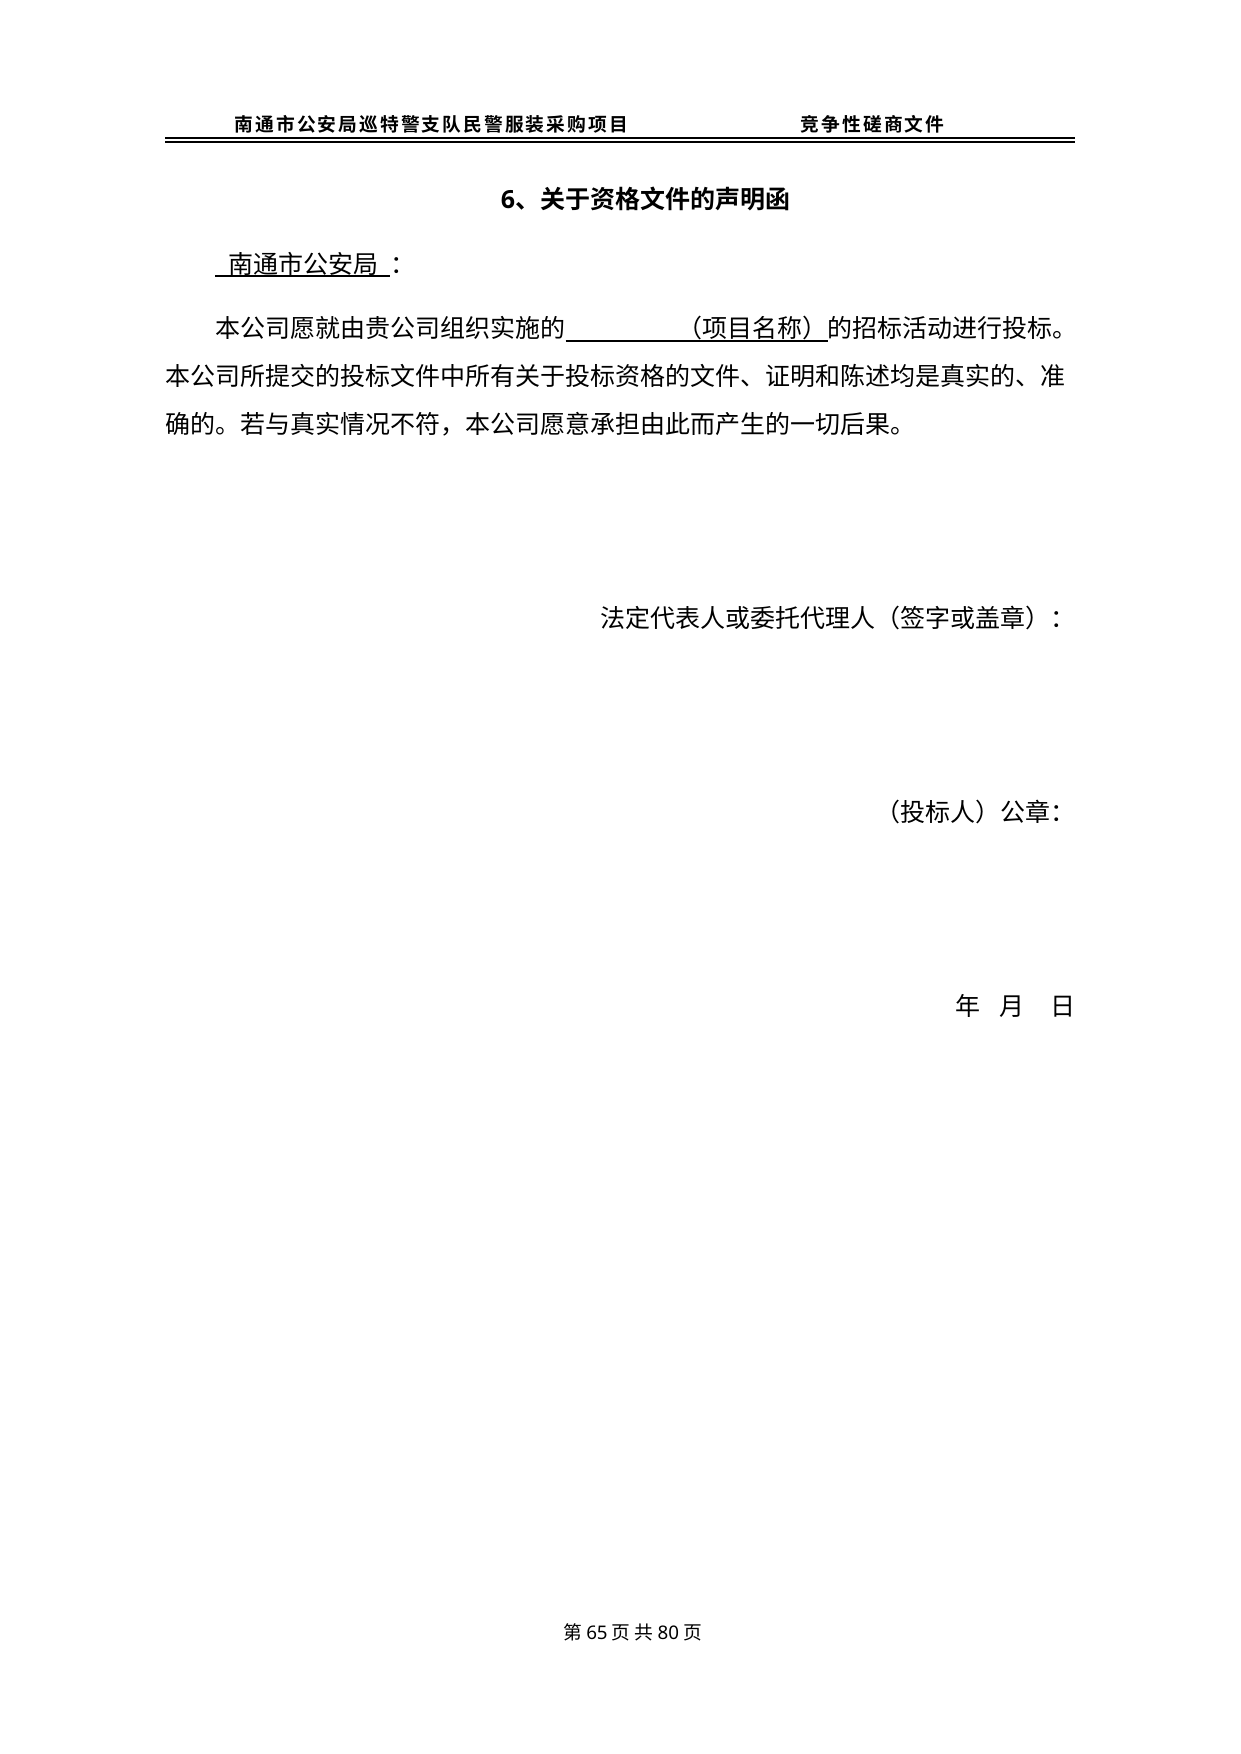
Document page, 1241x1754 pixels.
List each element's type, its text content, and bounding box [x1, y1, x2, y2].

text 法定代表人或委托代理人（签字或盖章）： [165, 589, 1075, 637]
text （投标人）公章： [165, 783, 1075, 831]
subtitle 6、关于资格文件的声明函 [165, 170, 1075, 218]
text 年 月 日 [165, 977, 1075, 1024]
text 南通市公安局 ： [165, 235, 1075, 283]
text 本公司愿就由贵公司组织实施的 （项目名称）的招标活动进行投标。本公司所提交的投标文件中所有关于投标资格的文件、证明和陈述均是真实的、准确的。若与真实情况不符，本公司愿意承担由此而产生的一切后果。 [165, 299, 1075, 443]
